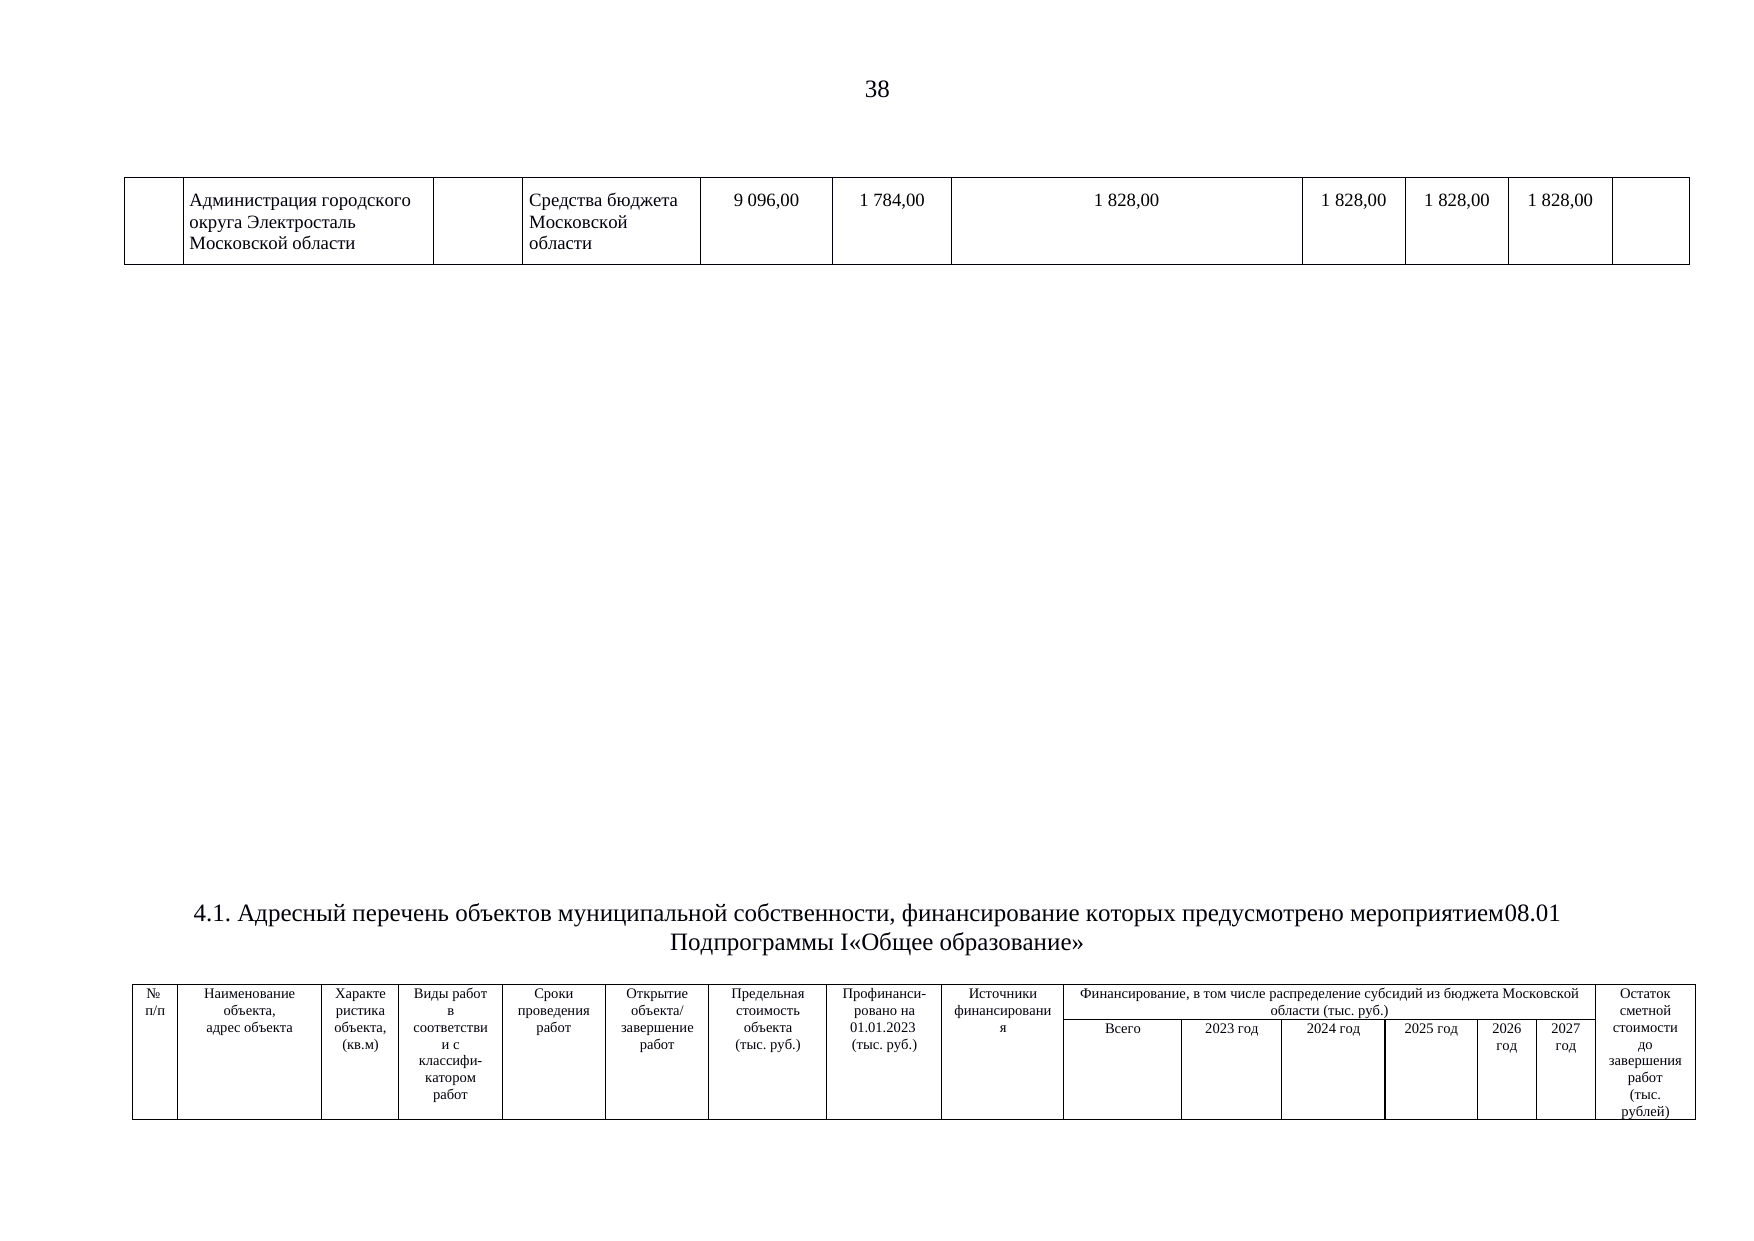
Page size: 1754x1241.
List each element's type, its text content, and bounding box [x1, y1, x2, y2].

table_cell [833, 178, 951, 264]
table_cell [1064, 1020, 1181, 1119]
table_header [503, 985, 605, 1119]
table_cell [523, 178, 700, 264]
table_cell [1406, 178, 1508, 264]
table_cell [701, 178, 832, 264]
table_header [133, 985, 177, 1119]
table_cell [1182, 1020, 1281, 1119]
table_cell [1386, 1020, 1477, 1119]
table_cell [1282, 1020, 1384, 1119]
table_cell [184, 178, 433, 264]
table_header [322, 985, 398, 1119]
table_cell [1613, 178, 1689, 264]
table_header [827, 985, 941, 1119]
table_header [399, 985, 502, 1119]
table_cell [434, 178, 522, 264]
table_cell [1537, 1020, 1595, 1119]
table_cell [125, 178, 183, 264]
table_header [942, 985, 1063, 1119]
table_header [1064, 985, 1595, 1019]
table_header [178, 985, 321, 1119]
text 4.1. Адресный перечень объектов муниципальной собственности, финансирование которых предусмотрено мероприятием08.01 Подпрограммы I«Общее образование» [118, 898, 1636, 955]
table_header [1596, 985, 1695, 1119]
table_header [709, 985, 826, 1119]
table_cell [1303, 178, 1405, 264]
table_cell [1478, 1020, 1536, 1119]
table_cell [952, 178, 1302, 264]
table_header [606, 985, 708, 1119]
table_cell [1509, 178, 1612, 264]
